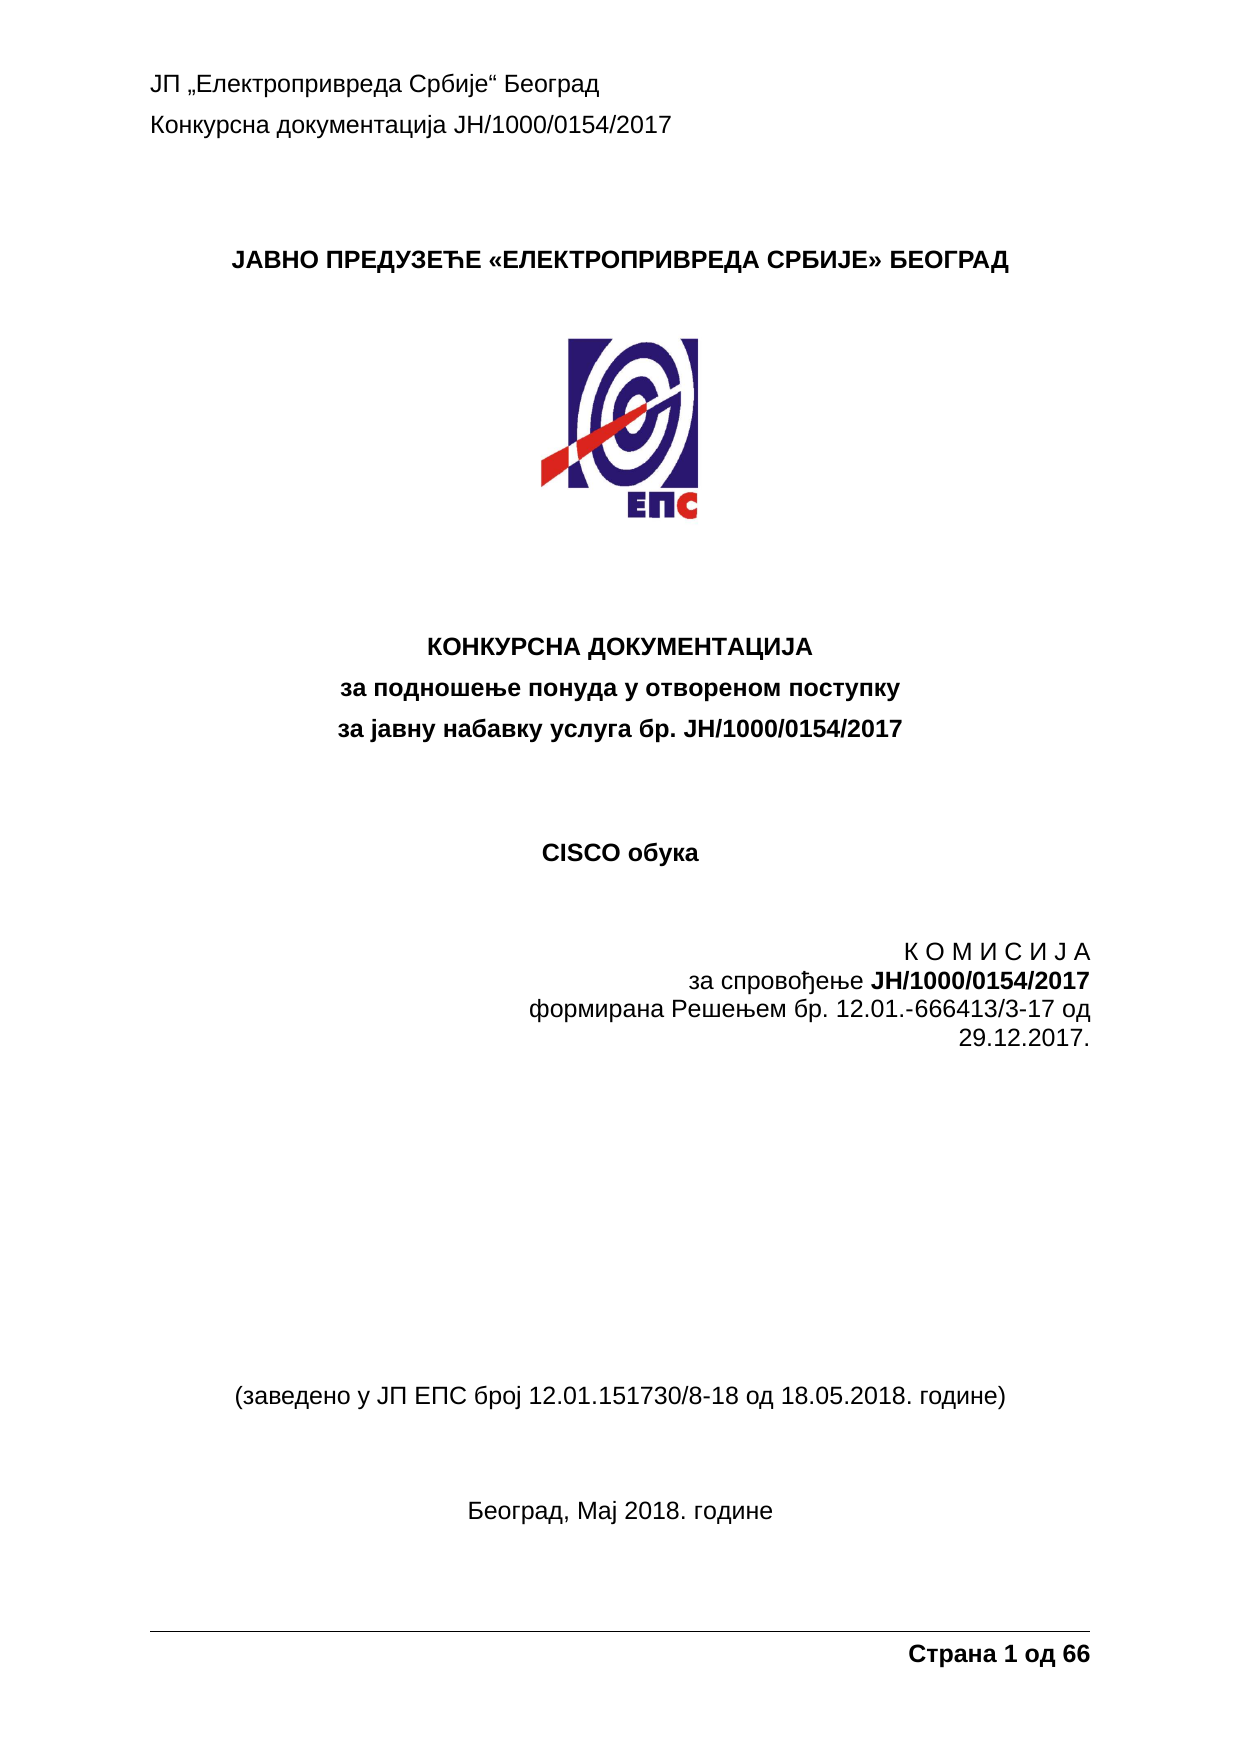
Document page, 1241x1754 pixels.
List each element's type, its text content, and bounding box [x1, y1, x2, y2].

picture [521, 327, 719, 537]
title формирана Решењем бр. 12.01.-666413/3-17 од 29.12.2017. [150, 994, 1090, 1052]
title за спровођење ЈН/1000/0154/2017 [150, 966, 1090, 994]
title за подношење понуда у отвореном поступку [150, 673, 1090, 702]
text (заведено у ЈП ЕПС број 12.01.151730/8-18 од 18.05.2018. године) [150, 1381, 1090, 1409]
title К О М И С И Ј А [150, 937, 1090, 966]
title CISCO обука [150, 838, 1090, 867]
title КОНКУРСНА ДОКУМЕНТАЦИЈА [150, 632, 1090, 661]
title за јавну набавку услуга бр. ЈН/1000/0154/2017 [150, 714, 1090, 743]
text Београд, Мај 2018. године [150, 1496, 1090, 1524]
text ЈАВНО ПРЕДУЗЕЋЕ «ЕЛЕКТРОПРИВРЕДА СРБИЈЕ» БЕОГРАД [150, 245, 1090, 274]
